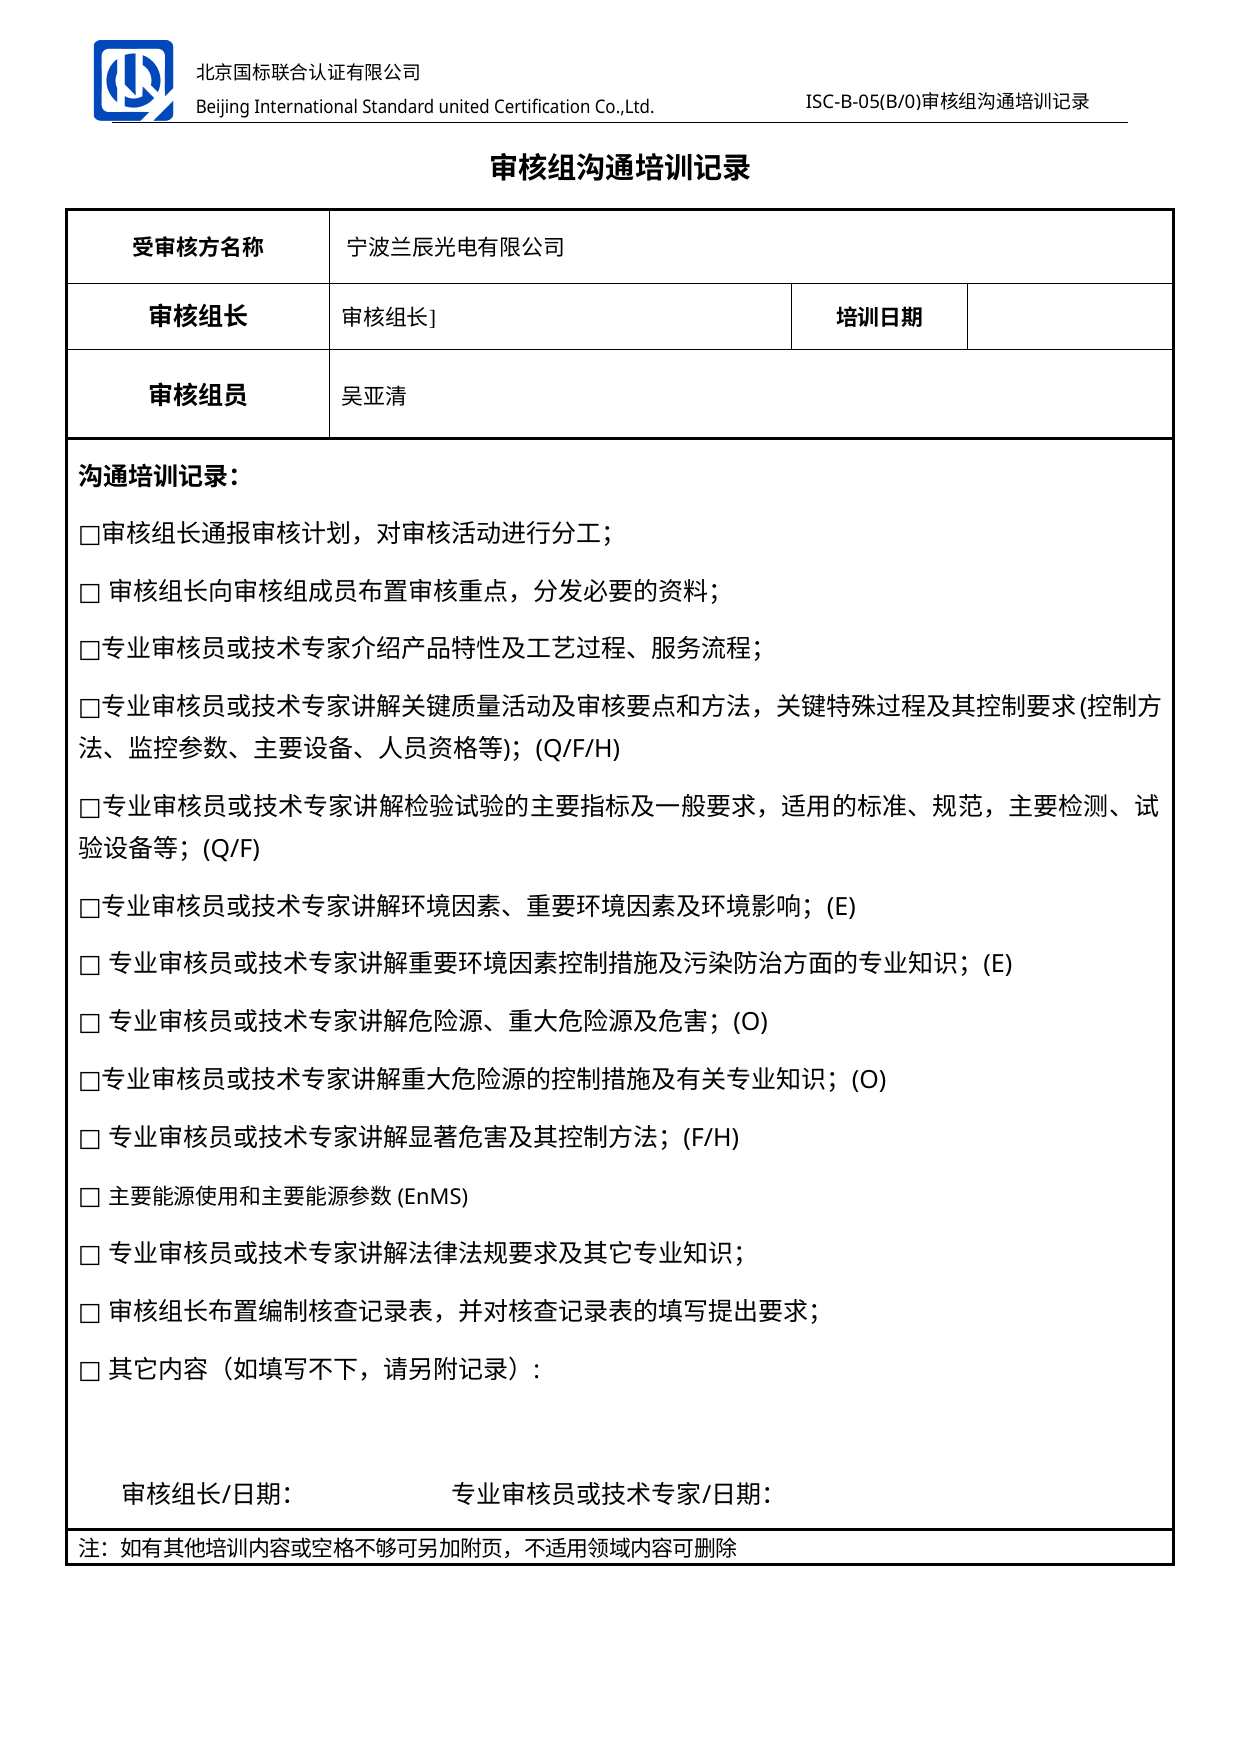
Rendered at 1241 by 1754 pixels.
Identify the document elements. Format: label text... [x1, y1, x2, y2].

text 审核组沟通培训记录 [112, 144, 1128, 186]
table_cell [968, 284, 1172, 349]
table_header 受审核方名称 [68, 211, 329, 282]
table_cell 审核组员 [68, 350, 329, 437]
table_cell 审核组长] [330, 284, 791, 349]
picture [93, 40, 174, 121]
table_cell 审核组长 [68, 284, 329, 349]
table_cell 培训日期 [792, 284, 967, 349]
table_header 宁波兰辰光电有限公司 [330, 211, 1172, 282]
table_cell 吴亚清 [330, 350, 1172, 437]
table_cell 沟通培训记录： □审核组长通报审核计划，对审核活动进行分工； □ 审核组长向审核组成员布置审核重点，分发必要的资料； □专业审核员或技术专家介绍产品特性及工艺过程、服务流程； □专业审核员或技术专家讲解关键质量活动及审核要点和方法，关键特殊过程及其控制要求(控制方法、监控参数、主要设备、人员资格等)；(Q/F/H) □专业审核员或技术专家讲解检验试验的主要指标及一般要求，适用的标准、规范，主要检测、试验设备等；(Q/F) □专业审核员或技术专家讲解环境因素、重要环境因素及环境影响；(E) □ 专业审核员或技术专家讲解重要环境因素控制措施及污染防治方面的专业知识；(E) □ 专业审核员或技术专家讲解危险源、重大危险源及危害；(O) □专业审核员或技术专家讲解重大危险源的控制措施及有关专业知识；(O) □ 专业审核员或技术专家讲解显著危害及其控制方法；(F/H) □ 主要能源使用和主要能源参数 (EnMS) □ 专业审核员或技术专家讲解法律法规要求及其它专业知识； □ 审核组长布置编制核查记录表，并对核查记录表的填写提出要求； □ 其它内容（如填写不下，请另附记录）: 审核组长/日期： 专业审核员或技术专家/日期： [68, 440, 1172, 1528]
table_cell 注：如有其他培训内容或空格不够可另加附页，不适用领域内容可删除 [68, 1531, 1172, 1563]
